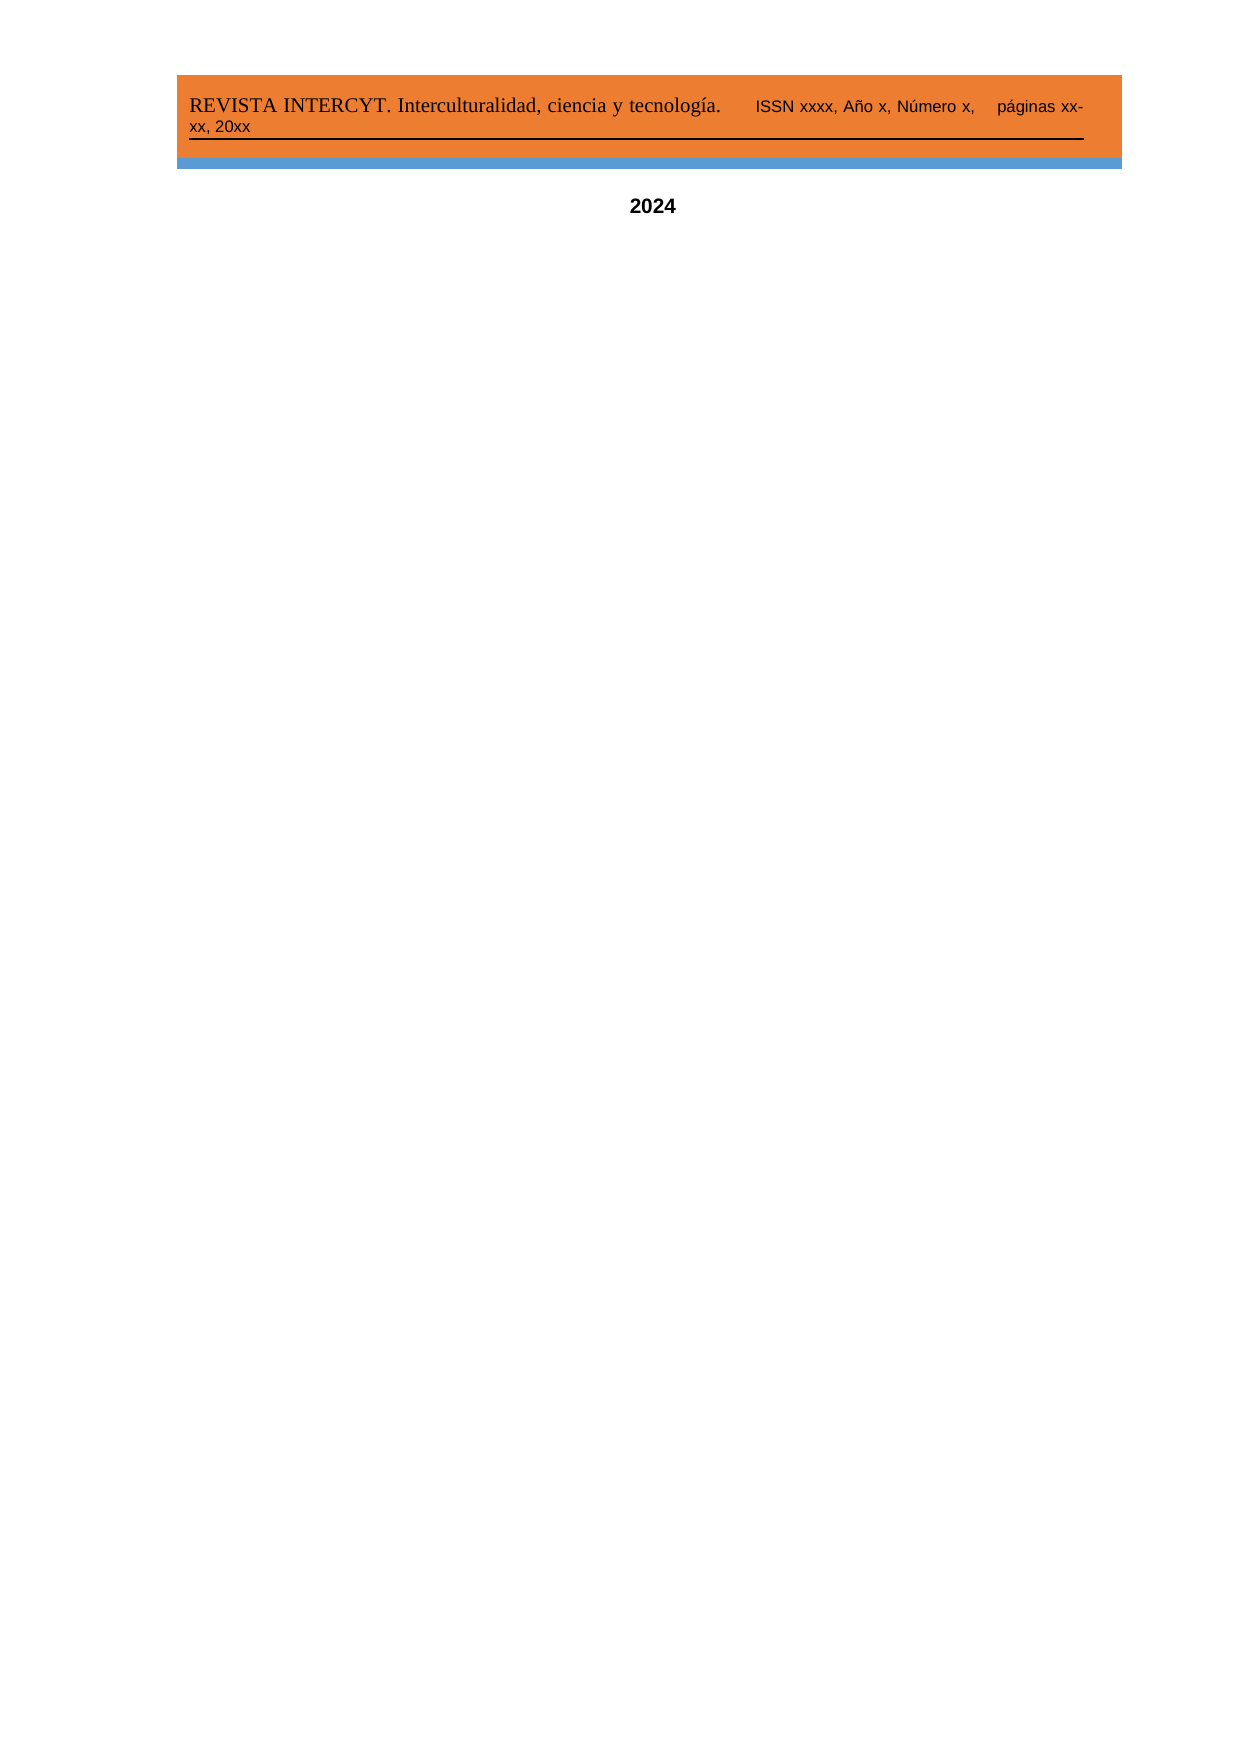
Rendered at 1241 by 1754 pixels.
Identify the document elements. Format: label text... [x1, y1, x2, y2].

text 2024 [177, 194, 1122, 218]
